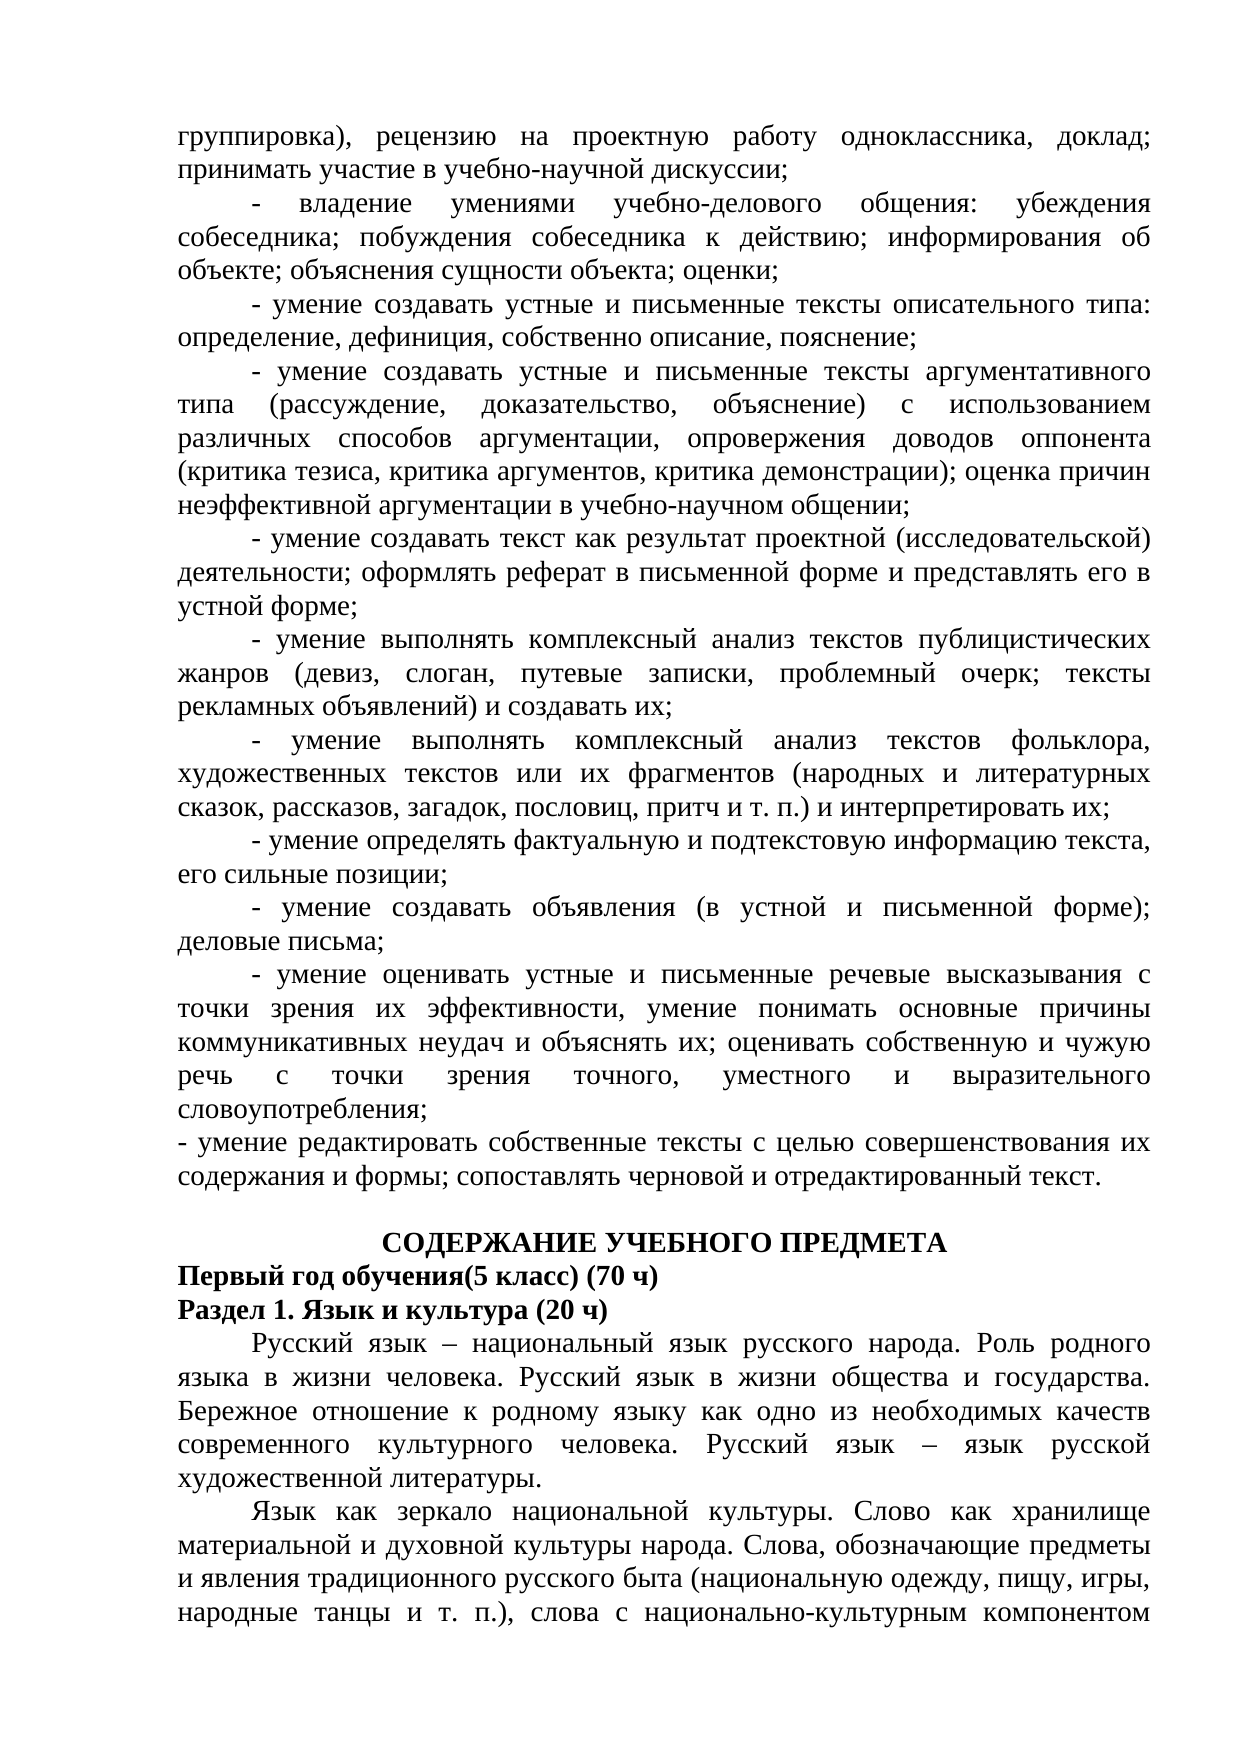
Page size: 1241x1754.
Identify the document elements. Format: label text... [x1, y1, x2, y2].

text - умение создавать устные и письменные тексты описательного типа: определение, дефиниция, собственно описание, пояснение; [177, 286, 1152, 353]
text - умение оценивать устные и письменные речевые высказывания с точки зрения их эффективности, умение понимать основные причины коммуникативных неудач и объяснять их; оценивать собственную и чужую речь с точки зрения точного, уместного и выразительного словоупотребления; [177, 957, 1152, 1124]
text СОДЕРЖАНИЕ УЧЕБНОГО ПРЕДМЕТА [177, 1225, 1152, 1258]
text - умение создавать объявления (в устной и письменной форме); деловые письма; [177, 889, 1152, 957]
text Раздел 1. Язык и культура (20 ч) [177, 1292, 1152, 1326]
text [177, 1493, 1152, 1627]
text Русский язык – национальный язык русского народа. Роль родного языка в жизни человека. Русский язык в жизни общества и государства. Бережное отношение к родному языку как одно из необходимых качеств современного культурного человека. Русский язык – язык русской художественной литературы. [177, 1326, 1152, 1493]
text - умение создавать устные и письменные тексты аргументативного типа (рассуждение, доказательство, объяснение) с использованием различных способов аргументации, опровержения доводов оппонента (критика тезиса, критика аргументов, критика демонстрации); оценка причин неэффективной аргументации в учебно-научном общении; [177, 353, 1152, 521]
text - владение умениями учебно-делового общения: убеждения собеседника; побуждения собеседника к действию; информирования об объекте; объяснения сущности объекта; оценки; [177, 185, 1152, 286]
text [177, 118, 1152, 185]
text - умение редактировать собственные тексты с целью совершенствования их содержания и формы; сопоставлять черновой и отредактированный текст. [177, 1124, 1152, 1191]
text - умение выполнять комплексный анализ текстов фольклора, художественных текстов или их фрагментов (народных и литературных сказок, рассказов, загадок, пословиц, притч и т. п.) и интерпретировать их; [177, 722, 1152, 822]
text - умение создавать текст как результат проектной (исследовательской) деятельности; оформлять реферат в письменной форме и представлять его в устной форме; [177, 521, 1152, 621]
text - умение определять фактуальную и подтекстовую информацию текста, его сильные позиции; [177, 822, 1152, 889]
text - умение выполнять комплексный анализ текстов публицистических жанров (девиз, слоган, путевые записки, проблемный очерк; тексты рекламных объявлений) и создавать их; [177, 621, 1152, 722]
text Первый год обучения(5 класс) (70 ч) [177, 1258, 1152, 1292]
